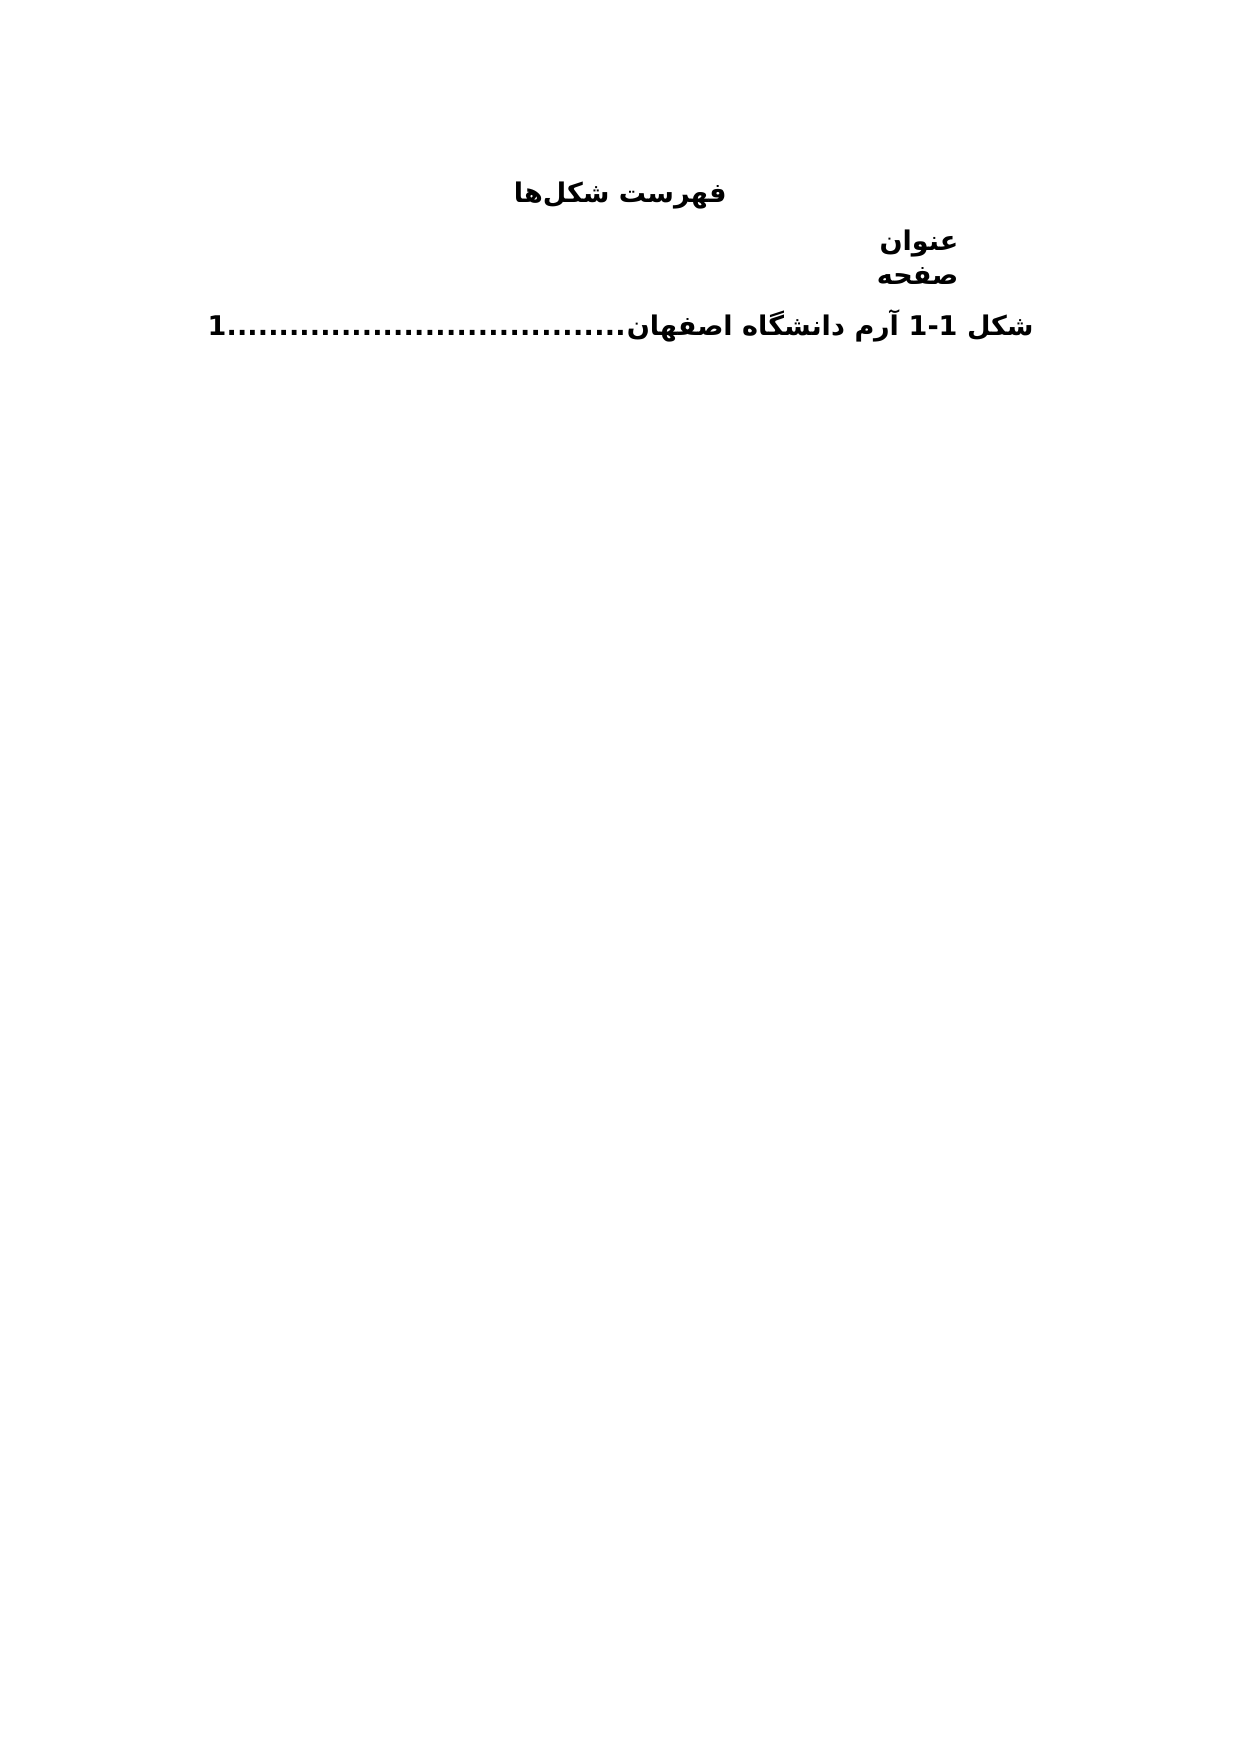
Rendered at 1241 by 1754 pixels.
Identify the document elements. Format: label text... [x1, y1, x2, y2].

text عنوان صفحه [207, 225, 1033, 291]
text شکل 1-1 آرم دانشگاه اصفهان 1 [207, 310, 1033, 342]
text فهرست شکل‌ها [207, 177, 1033, 209]
